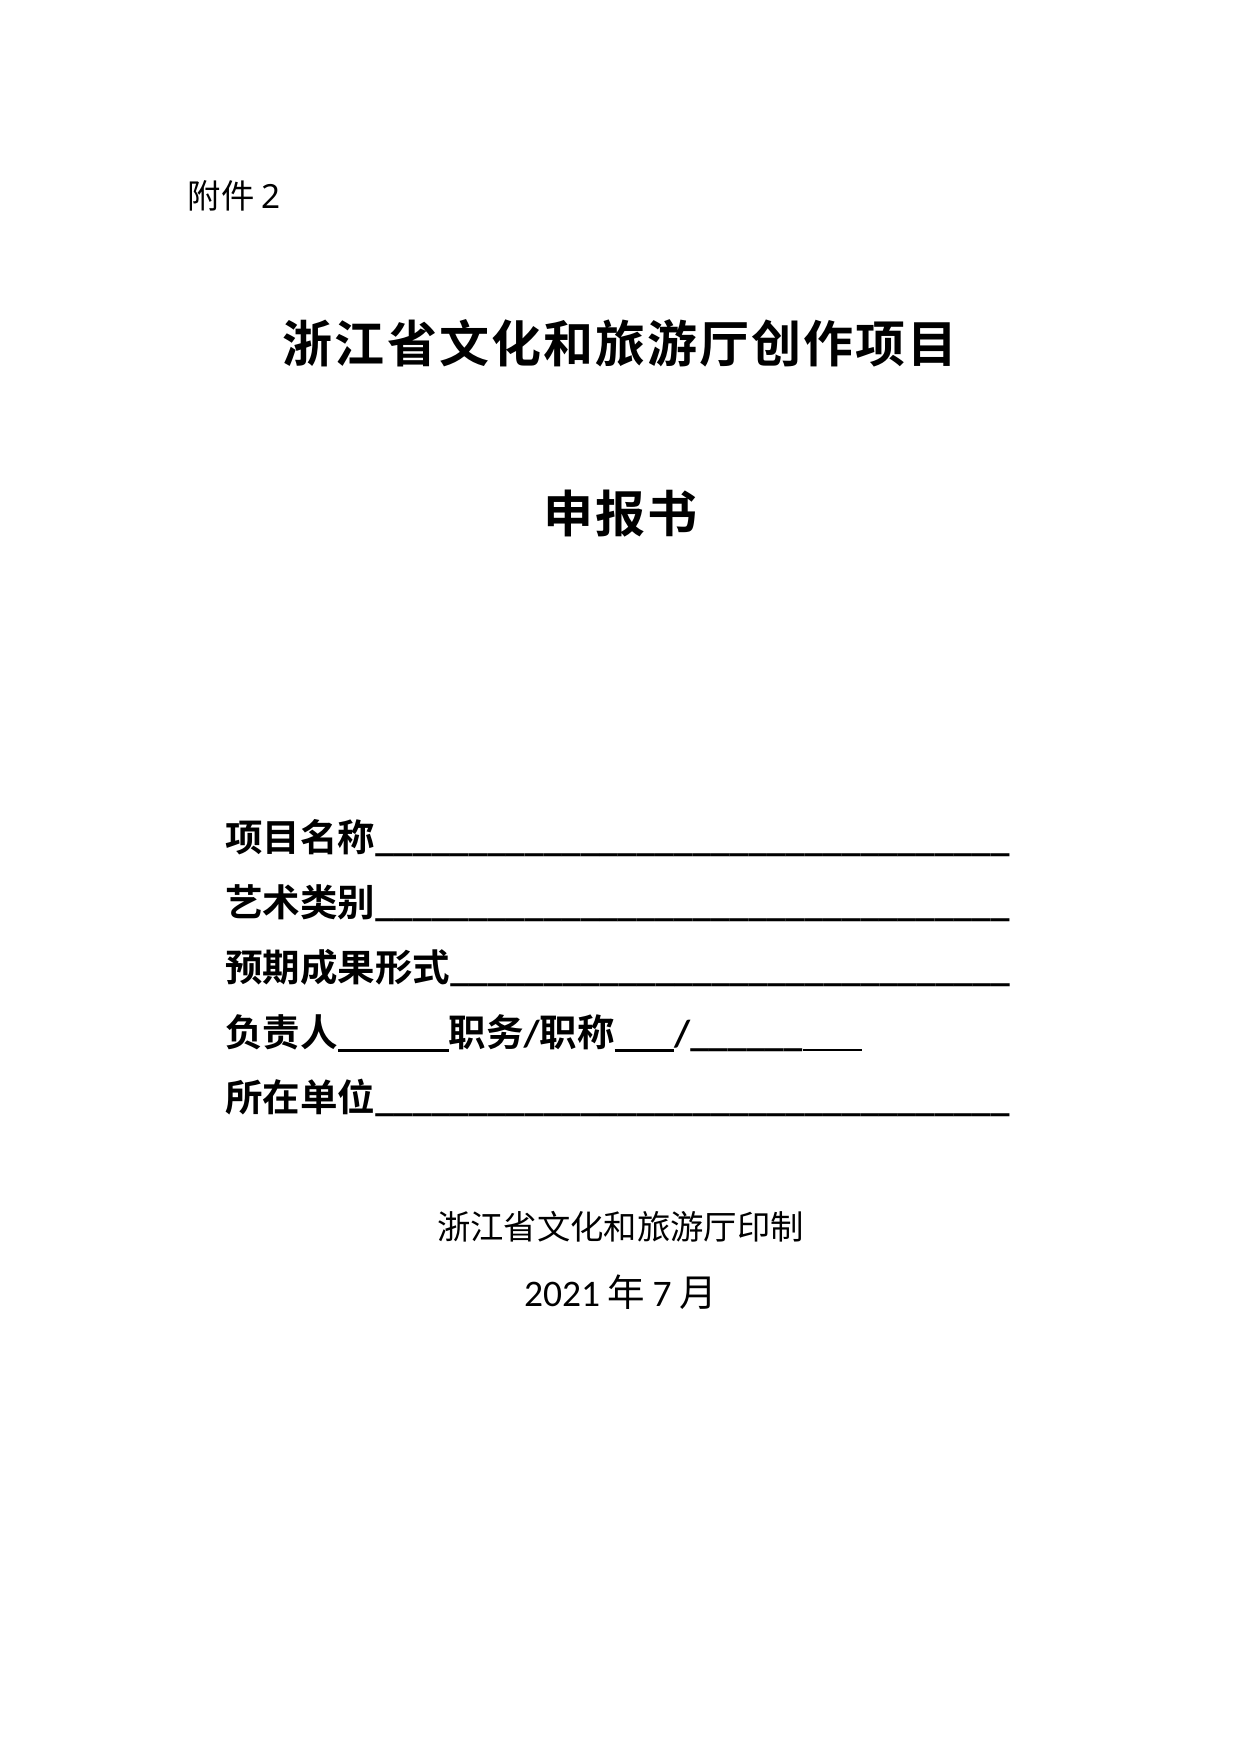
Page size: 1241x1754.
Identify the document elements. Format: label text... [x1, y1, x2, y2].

text 申报书 [187, 462, 1053, 559]
text 浙江省文化和旅游厅创作项目 [187, 292, 1053, 389]
text 预期成果形式______________________________ [187, 932, 1053, 997]
text 2021年7月 [187, 1257, 1053, 1322]
text 所在单位__________________________________ [187, 1062, 1053, 1127]
text 项目名称__________________________________ [225, 802, 1053, 867]
text 浙江省文化和旅游厅印制 [187, 1192, 1053, 1257]
text 附件2 [187, 162, 1053, 227]
text 负责人 职务/职称 /______ [187, 997, 1053, 1062]
text 艺术类别__________________________________ [225, 867, 1053, 932]
